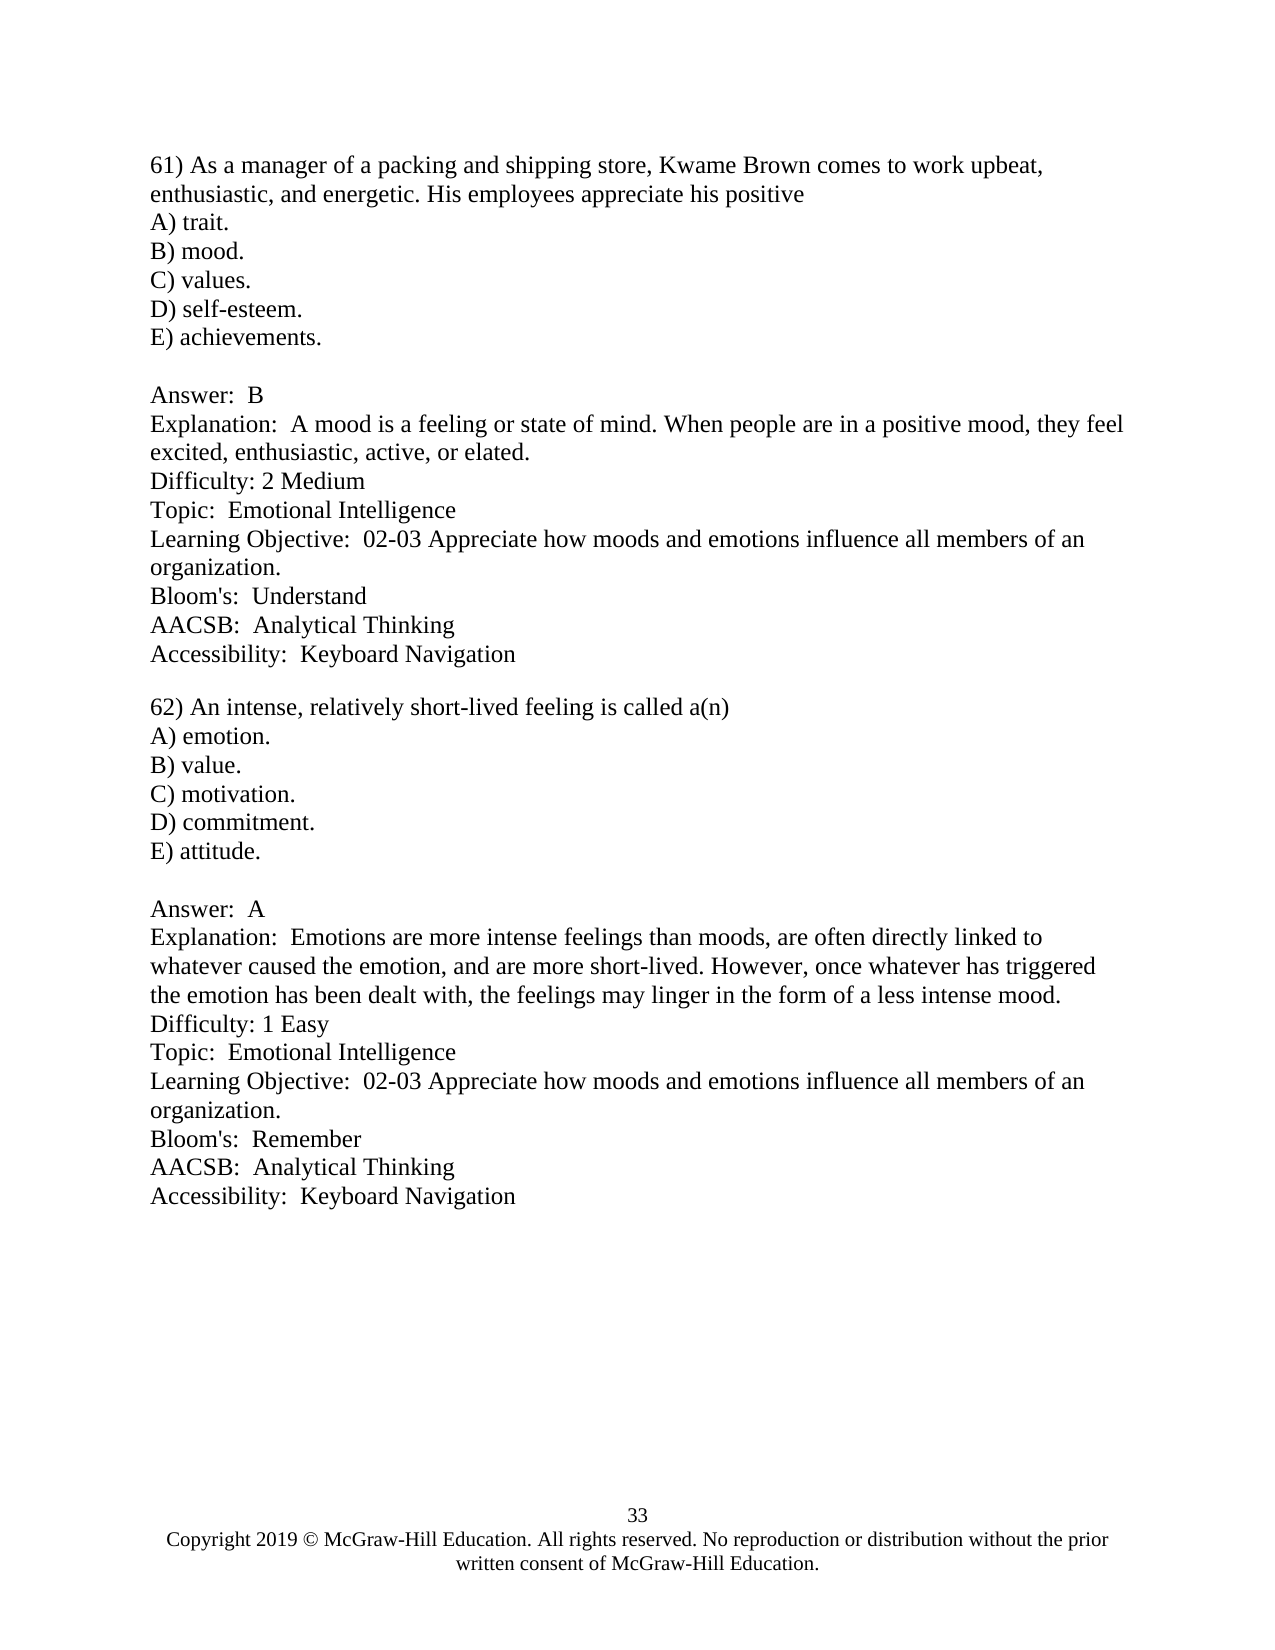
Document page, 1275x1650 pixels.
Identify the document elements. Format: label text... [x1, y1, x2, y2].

text A) emotion. [150, 721, 1125, 750]
text 61) As a manager of a packing and shipping store, Kwame Brown comes to work upbeat, enthusiastic, and energetic. His employees appreciate his positive [150, 150, 1125, 207]
text Accessibility: Keyboard Navigation [150, 1181, 1125, 1210]
text Explanation: A mood is a feeling or state of mind. When people are in a positive mood, they feel excited, enthusiastic, active, or elated. [150, 409, 1125, 466]
text Answer: B [150, 380, 1125, 409]
text C) motivation. [150, 779, 1125, 807]
text Difficulty: 2 Medium [150, 466, 1125, 495]
text Bloom's: Understand [150, 581, 1125, 610]
text Explanation: Emotions are more intense feelings than moods, are often directly linked to whatever caused the emotion, and are more short-lived. However, once whatever has triggered the emotion has been dealt with, the feelings may linger in the form of a less intense mood. [150, 922, 1125, 1009]
text B) value. [150, 750, 1125, 779]
text D) commitment. [150, 807, 1125, 836]
text A) trait. [150, 207, 1125, 236]
text Topic: Emotional Intelligence [150, 1037, 1125, 1066]
text E) achievements. [150, 322, 1125, 351]
text E) attitude. [150, 836, 1125, 865]
text C) values. [150, 265, 1125, 294]
text AACSB: Analytical Thinking [150, 610, 1125, 639]
text Topic: Emotional Intelligence [150, 495, 1125, 524]
text Accessibility: Keyboard Navigation [150, 639, 1125, 667]
text Learning Objective: 02-03 Appreciate how moods and emotions influence all members of an organization. [150, 1066, 1125, 1124]
text D) self-esteem. [150, 294, 1125, 322]
text AACSB: Analytical Thinking [150, 1152, 1125, 1181]
text Difficulty: 1 Easy [150, 1009, 1125, 1037]
text B) mood. [150, 236, 1125, 265]
text Answer: A [150, 894, 1125, 922]
text Learning Objective: 02-03 Appreciate how moods and emotions influence all members of an organization. [150, 524, 1125, 581]
text 62) An intense, relatively short-lived feeling is called a(n) [150, 692, 1125, 721]
text Bloom's: Remember [150, 1124, 1125, 1152]
